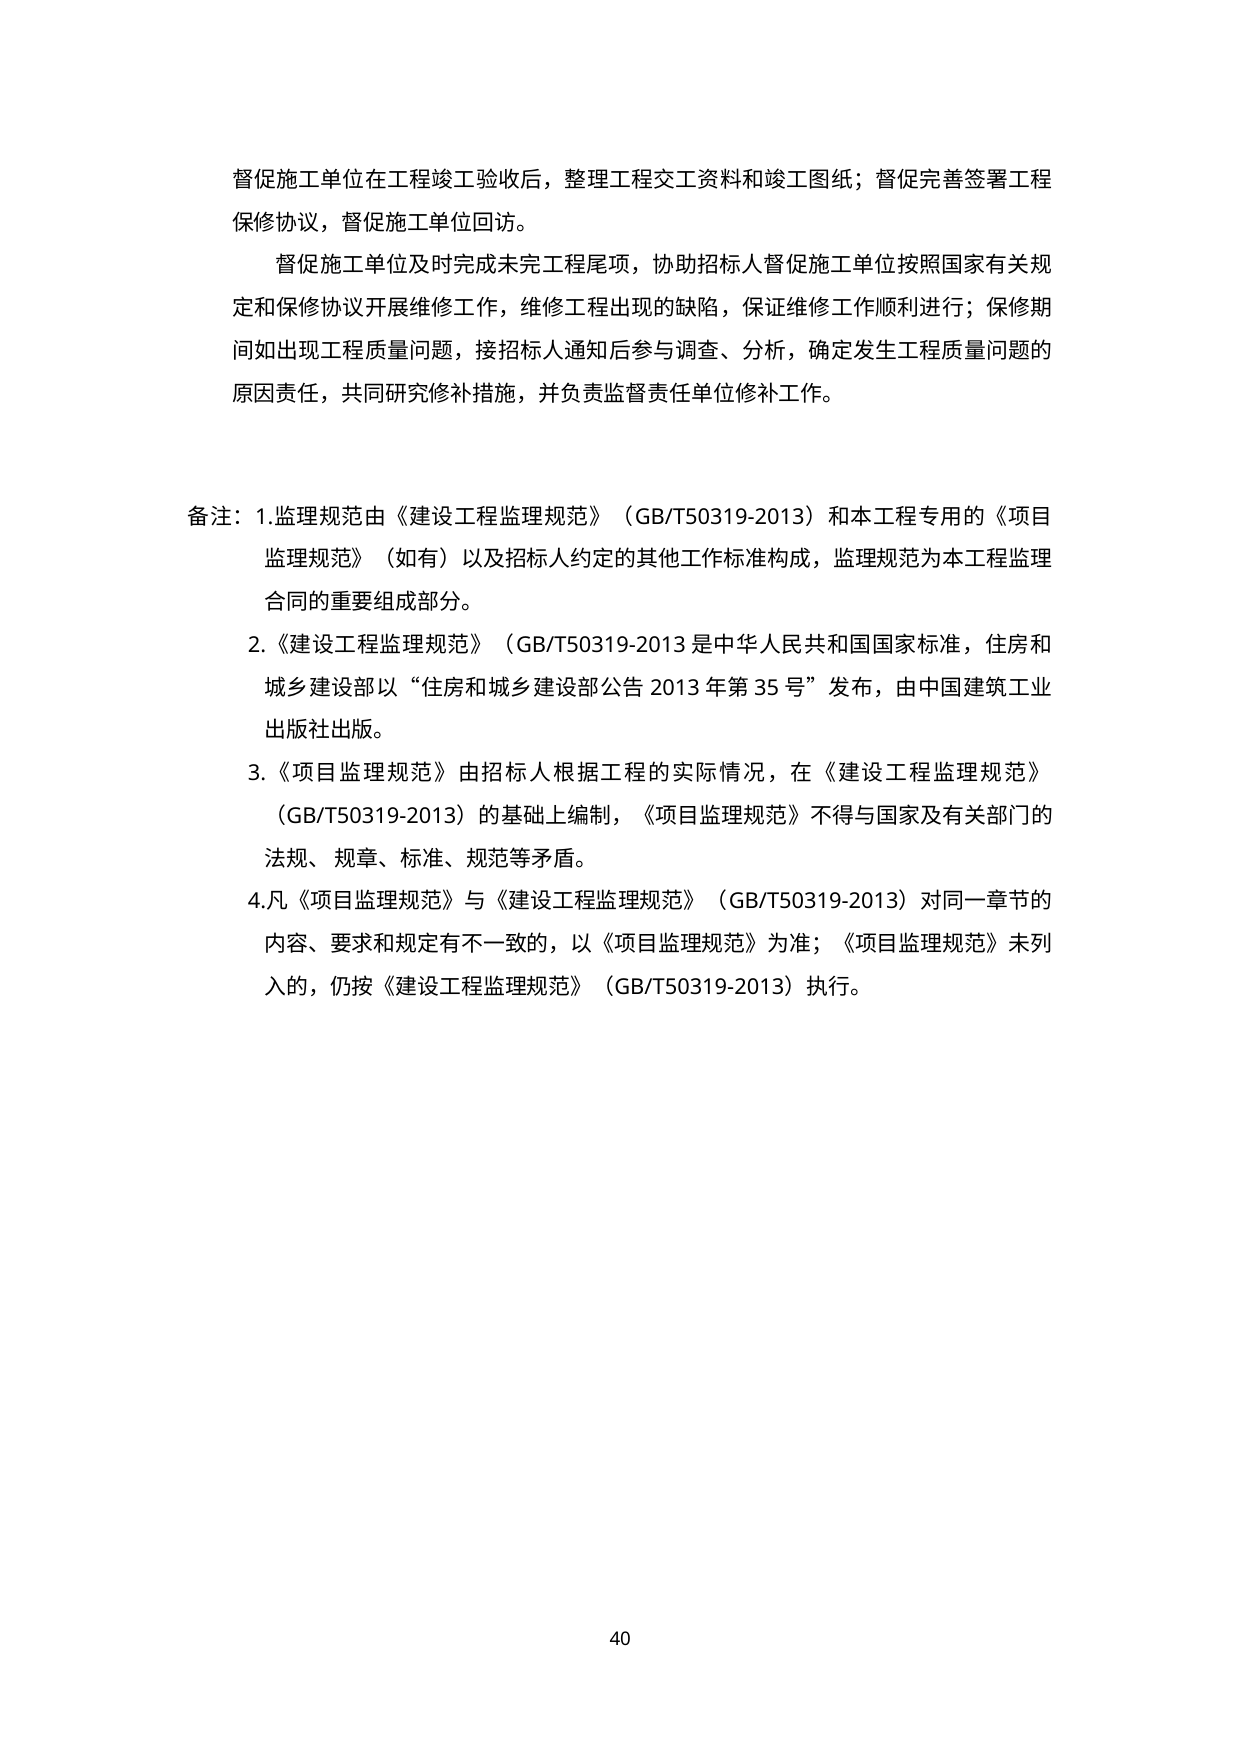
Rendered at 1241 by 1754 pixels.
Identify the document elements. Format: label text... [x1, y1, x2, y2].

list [232, 162, 1053, 236]
text 4.凡《项目监理规范》与《建设工程监理规范》（GB/T50319-2013）对同一章节的内容、要求和规定有不一致的，以《项目监理规范》为准；《项目监理规范》未列入的，仍按《建设工程监理规范》（GB/T50319-2013）执行。 [248, 883, 1053, 1001]
list 督促施工单位及时完成未完工程尾项，协助招标人督促施工单位按照国家有关规定和保修协议开展维修工作，维修工程出现的缺陷，保证维修工作顺利进行；保修期间如出现工程质量问题，接招标人通知后参与调查、分析，确定发生工程质量问题的原因责任，共同研究修补措施，并负责监督责任单位修补工作。 [232, 247, 1053, 407]
text 3.《项目监理规范》由招标人根据工程的实际情况，在《建设工程监理规范》（GB/T50319-2013）的基础上编制，《项目监理规范》不得与国家及有关部门的法规、 规章、标准、规范等矛盾。 [248, 755, 1053, 872]
text 备注：1.监理规范由《建设工程监理规范》（GB/T50319-2013）和本工程专用的《项目监理规范》（如有）以及招标人约定的其他工作标准构成，监理规范为本工程监理合同的重要组成部分。 [187, 499, 1053, 616]
text 2.《建设工程监理规范》（GB/T50319-2013是中华人民共和国国家标准，住房和城乡建设部以“住房和城乡建设部公告2013年第35号”发布，由中国建筑工业出版社出版。 [248, 627, 1053, 744]
